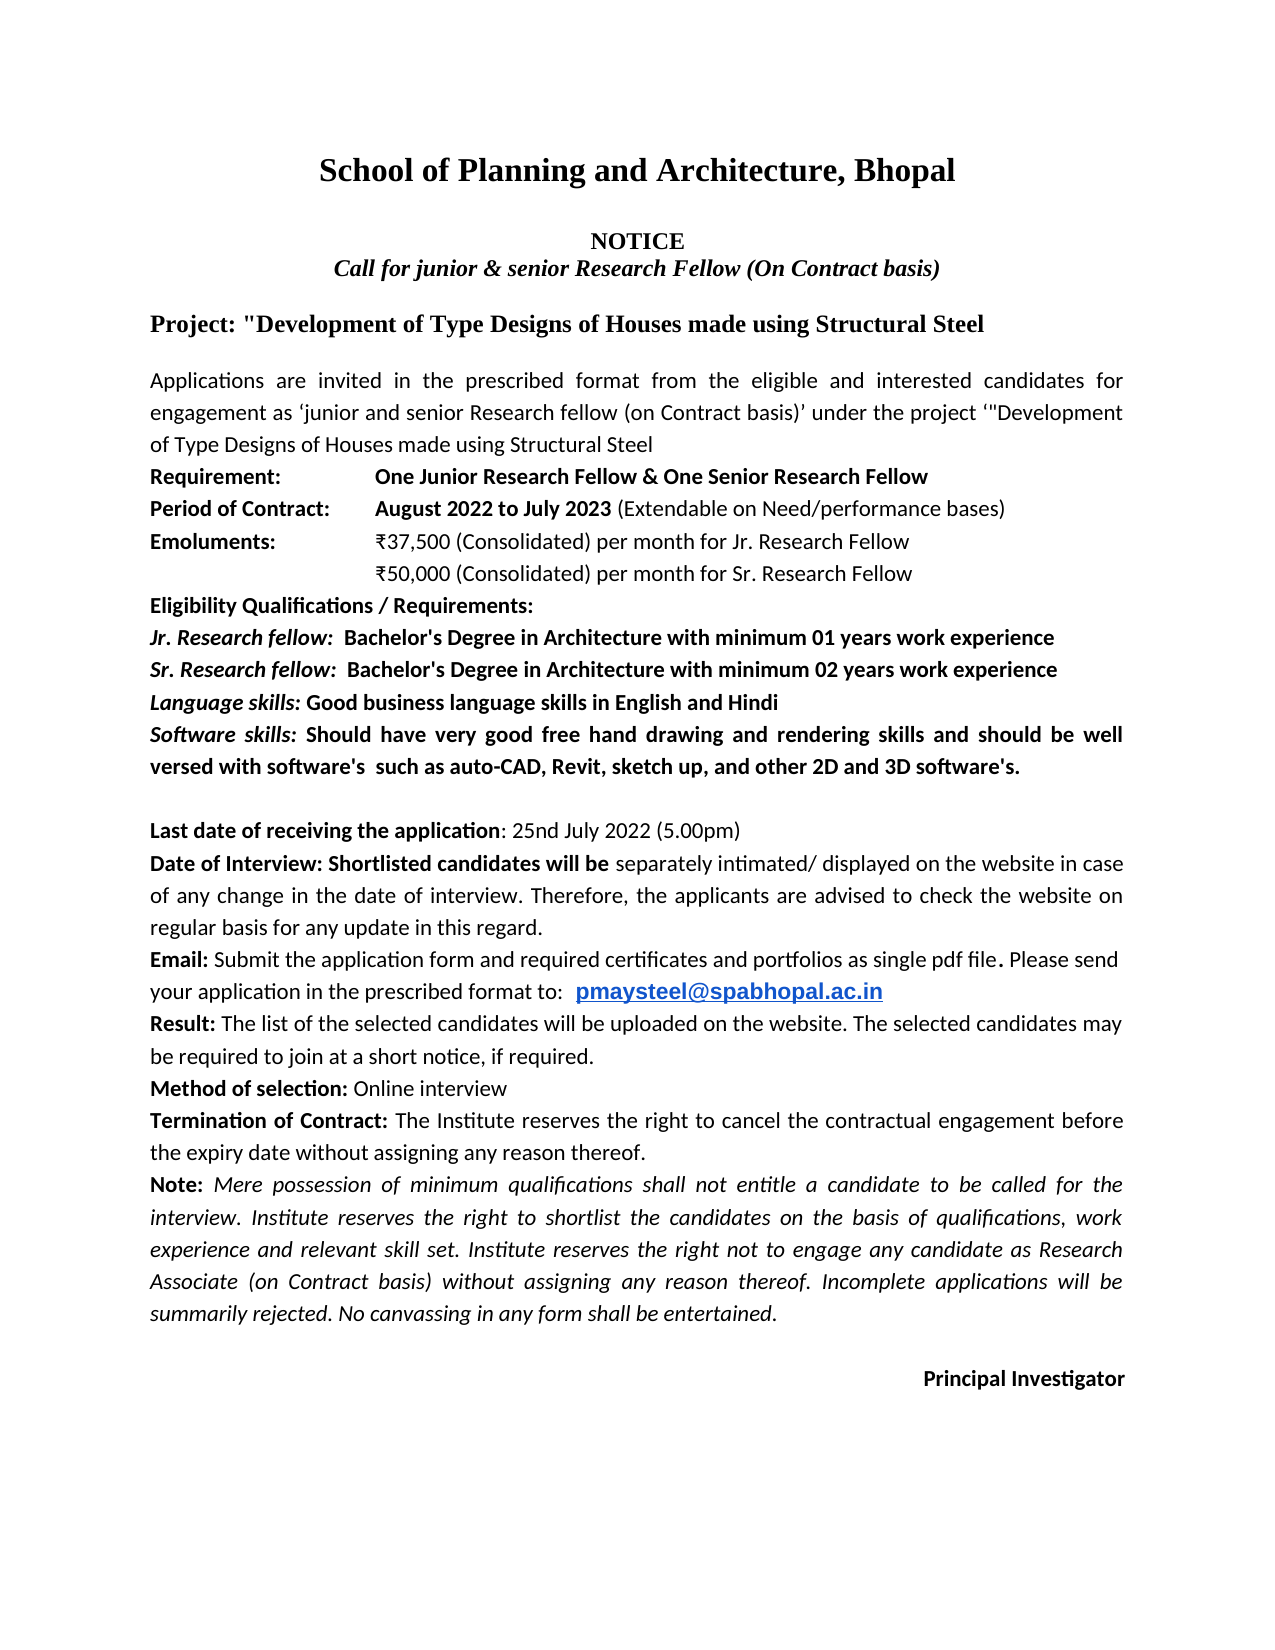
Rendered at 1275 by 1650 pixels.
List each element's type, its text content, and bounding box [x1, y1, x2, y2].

text School of Planning and Architecture, Bhopal [150, 150, 1125, 188]
text Result: The list of the selected candidates will be uploaded on the website. The selected candidates may be required to join at a short notice, if required. [150, 1009, 1125, 1070]
text your application in the prescribed format to: pmaysteel@spabhopal.ac.in [150, 977, 1125, 1005]
text Last date of receiving the application: 25nd July 2022 (5.00pm) [150, 816, 1125, 844]
text Principal Investigator [150, 1364, 1125, 1392]
text Software skills: Should have very good free hand drawing and rendering skills and should be well versed with software's such as auto-CAD, Revit, sketch up, and other 2D and 3D software's. [150, 720, 1125, 780]
text Period of Contract: August 2022 to July 2023 (Extendable on Need/performance bases) [150, 494, 1125, 523]
text Call for junior & senior Research Fellow (On Contract basis) [150, 254, 1125, 282]
text Date of Interview: Shortlisted candidates will be separately intimated/ displayed on the website in case of any change in the date of interview. Therefore, the applicants are advised to check the website on regular basis for any update in this regard. [150, 849, 1125, 941]
text Method of selection: Online interview [150, 1074, 1125, 1102]
text ₹50,000 (Consolidated) per month for Sr. Research Fellow [150, 559, 1125, 587]
text Applications are invited in the prescribed format from the eligible and interested candidates for engagement as ‘junior and senior Research fellow (on Contract basis)’ under the project ‘"Development of Type Designs of Houses made using Structural Steel [150, 366, 1125, 458]
text NOTICE [150, 227, 1125, 254]
text Emoluments: ₹37,500 (Consolidated) per month for Jr. Research Fellow [150, 527, 1125, 555]
text Jr. Research fellow: Bachelor's Degree in Architecture with minimum 01 years work experience [150, 623, 1125, 651]
text Language skills: Good business language skills in English and Hindi [150, 688, 1125, 716]
text Project: "Development of Type Designs of Houses made using Structural Steel [150, 309, 1125, 338]
text Sr. Research fellow: Bachelor's Degree in Architecture with minimum 02 years work experience [150, 656, 1125, 683]
text Termination of Contract: The Institute reserves the right to cancel the contractual engagement before the expiry date without assigning any reason thereof. [150, 1106, 1125, 1166]
text Requirement: One Junior Research Fellow & One Senior Research Fellow [150, 462, 1125, 490]
text Note: Mere possession of minimum qualifications shall not entitle a candidate to be called for the interview. Institute reserves the right to shortlist the candidates on the basis of qualifications, work experience and relevant skill set. Institute reserves the right not to engage any candidate as Research Associate (on Contract basis) without assigning any reason thereof. Incomplete applications will be summarily rejected. No canvassing in any form shall be entertained. [150, 1171, 1125, 1327]
text Email: Submit the application form and required certificates and portfolios as single pdf file. Please send [150, 945, 1125, 973]
text Eligibility Qualifications / Requirements: [150, 591, 1125, 619]
